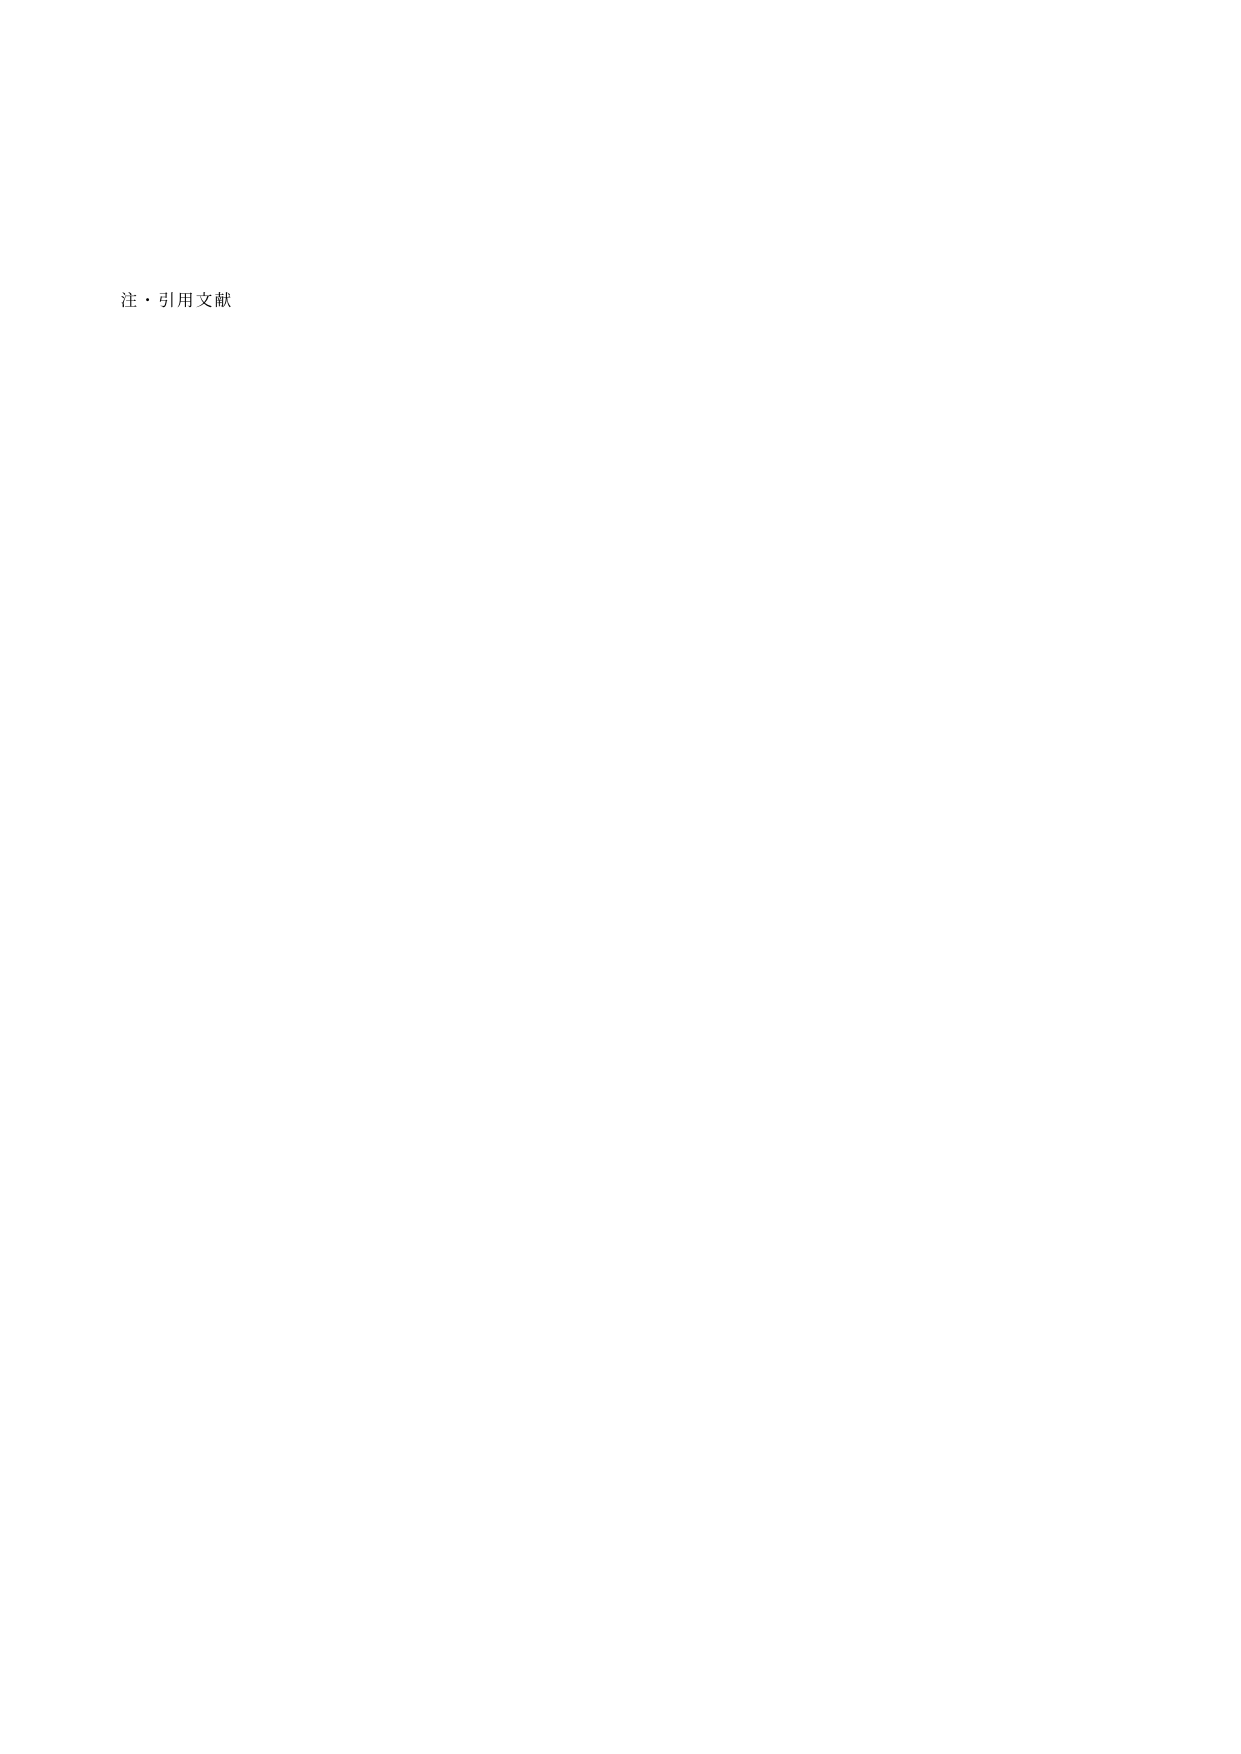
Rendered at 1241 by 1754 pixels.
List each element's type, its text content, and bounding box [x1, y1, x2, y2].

text 注・引用文献 [120, 284, 599, 315]
